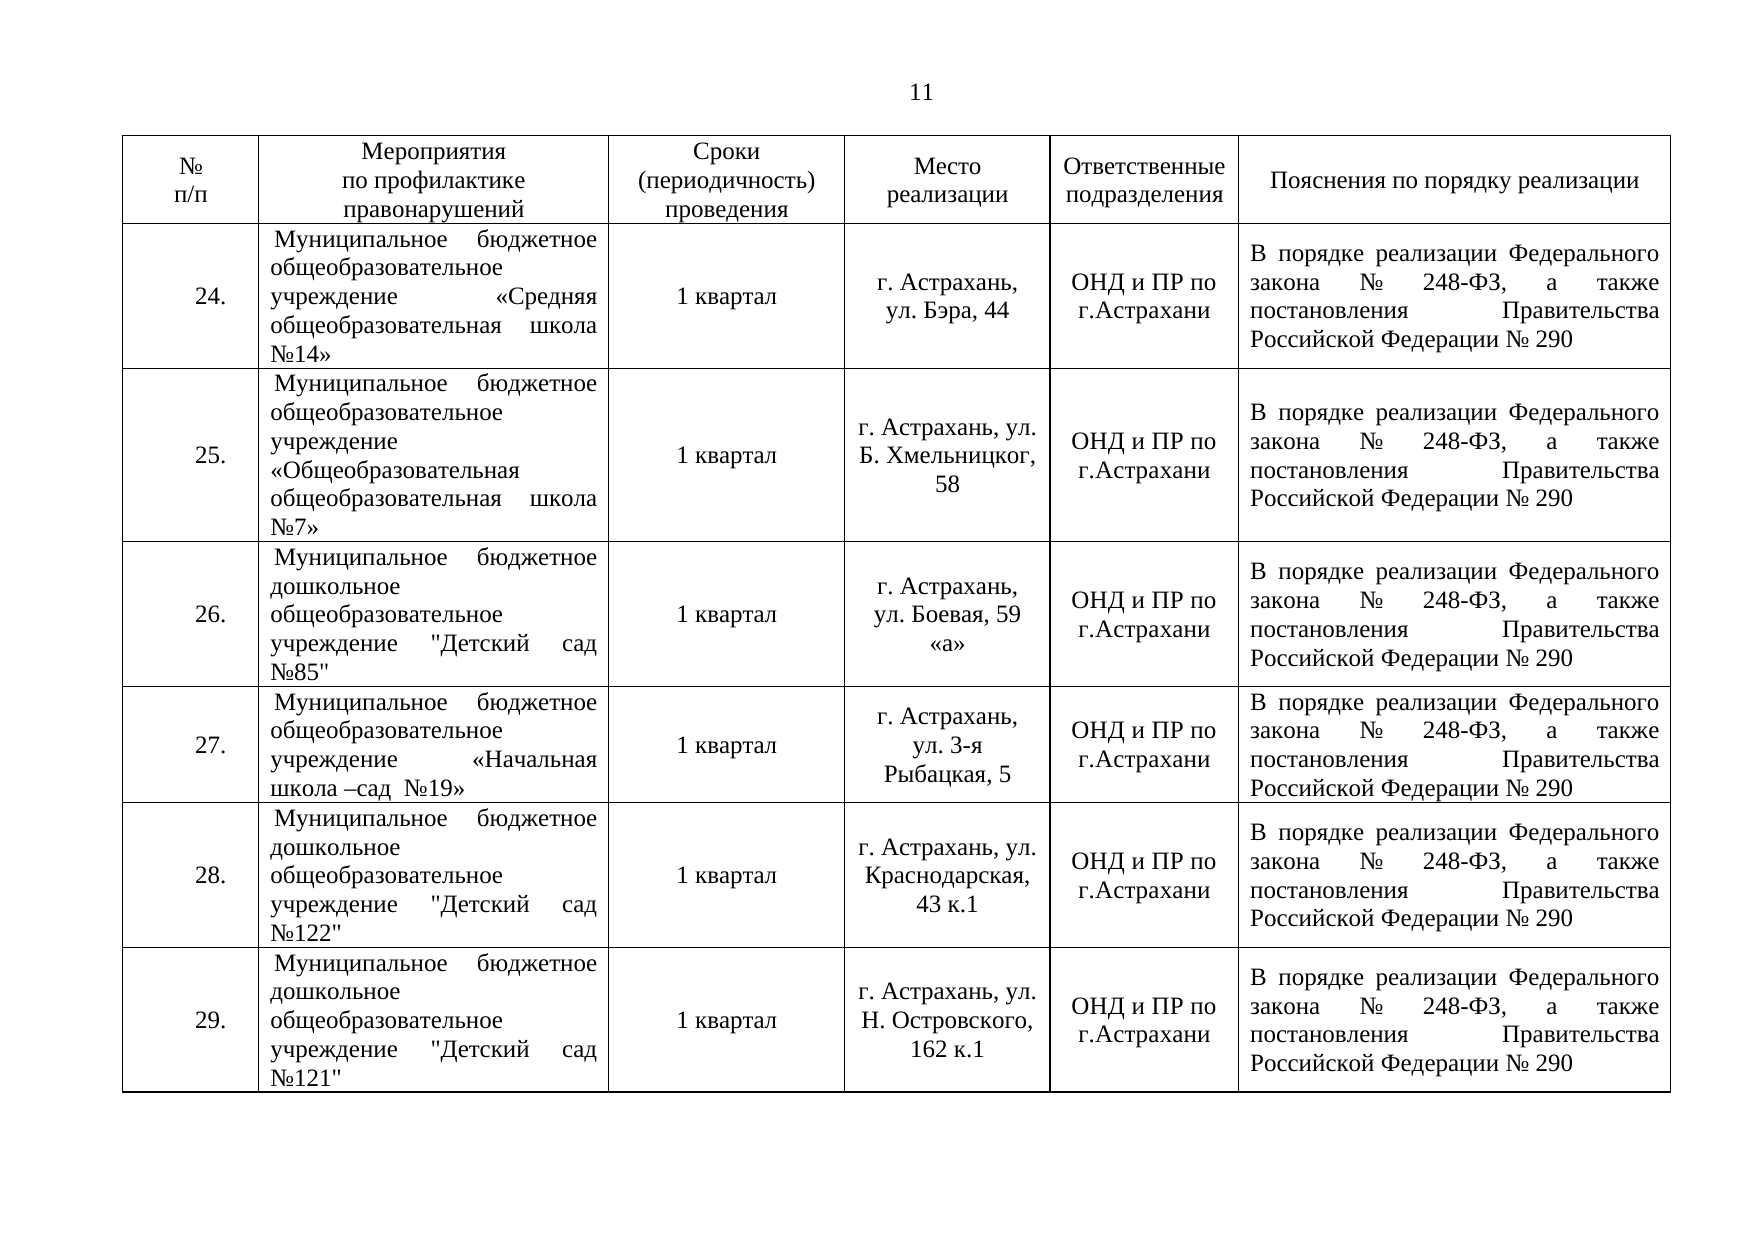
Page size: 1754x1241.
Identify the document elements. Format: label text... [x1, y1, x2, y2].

table_cell Муниципальное бюджетное общеобразовательное учреждение «Средняя общеобразовательная школа №14» [259, 224, 608, 367]
table_header Место реализации [845, 136, 1049, 223]
table_cell ОНД и ПР по г.Астрахани [1051, 224, 1238, 367]
table_cell [123, 803, 258, 947]
table_cell В порядке реализации Федерального закона № 248-ФЗ, а также постановления Правительства Российской Федерации № 290 [1239, 542, 1670, 686]
table_cell ОНД и ПР по г.Астрахани [1051, 687, 1238, 802]
table_cell г. Астрахань, ул. 3-я Рыбацкая, 5 [845, 687, 1049, 802]
table_cell 1 квартал [609, 803, 844, 947]
table_header Сроки (периодичность) проведения [609, 136, 844, 223]
table_cell 1 квартал [609, 687, 844, 802]
table_cell В порядке реализации Федерального закона № 248-ФЗ, а также постановления Правительства Российской Федерации № 290 [1239, 224, 1670, 367]
table_cell В порядке реализации Федерального закона № 248-ФЗ, а также постановления Правительства Российской Федерации № 290 [1239, 803, 1670, 947]
table_cell 1 квартал [609, 369, 844, 541]
table_cell ОНД и ПР по г.Астрахани [1051, 542, 1238, 686]
table_cell [123, 948, 258, 1091]
table_cell 1 квартал [609, 224, 844, 367]
table_cell В порядке реализации Федерального закона № 248-ФЗ, а также постановления Правительства Российской Федерации № 290 [1239, 369, 1670, 541]
table_header Мероприятия по профилактике правонарушений [259, 136, 608, 223]
table_cell Муниципальное бюджетное общеобразовательное учреждение «Начальная школа –сад №19» [259, 687, 608, 802]
table_cell г. Астрахань, ул. Краснодарская, 43 к.1 [845, 803, 1049, 947]
table_header № п/п [123, 136, 258, 223]
table_header Ответственные подразделения [1051, 136, 1238, 223]
table_cell ОНД и ПР по г.Астрахани [1051, 803, 1238, 947]
table_cell г. Астрахань, ул. Н. Островского, 162 к.1 [845, 948, 1049, 1091]
table_cell Муниципальное бюджетное дошкольное общеобразовательное учреждение "Детский сад №121" [259, 948, 608, 1091]
table_cell [123, 687, 258, 802]
table_cell [123, 542, 258, 686]
table_cell 1 квартал [609, 542, 844, 686]
table_cell В порядке реализации Федерального закона № 248-ФЗ, а также постановления Правительства Российской Федерации № 290 [1239, 687, 1670, 802]
table_cell г. Астрахань, ул. Б. Хмельницког, 58 [845, 369, 1049, 541]
table_cell 1 квартал [609, 948, 844, 1091]
table_cell Муниципальное бюджетное дошкольное общеобразовательное учреждение "Детский сад №122" [259, 803, 608, 947]
table_cell [123, 224, 258, 367]
table_header Пояснения по порядку реализации [1239, 136, 1670, 223]
table_cell [123, 369, 258, 541]
table_cell ОНД и ПР по г.Астрахани [1051, 369, 1238, 541]
table_cell Муниципальное бюджетное дошкольное общеобразовательное учреждение "Детский сад №85" [259, 542, 608, 686]
table_cell В порядке реализации Федерального закона № 248-ФЗ, а также постановления Правительства Российской Федерации № 290 [1239, 948, 1670, 1091]
table_cell г. Астрахань, ул. Боевая, 59 «а» [845, 542, 1049, 686]
table_cell ОНД и ПР по г.Астрахани [1051, 948, 1238, 1091]
table_cell г. Астрахань, ул. Бэра, 44 [845, 224, 1049, 367]
table_cell Муниципальное бюджетное общеобразовательное учреждение «Общеобразовательная общеобразовательная школа №7» [259, 369, 608, 541]
